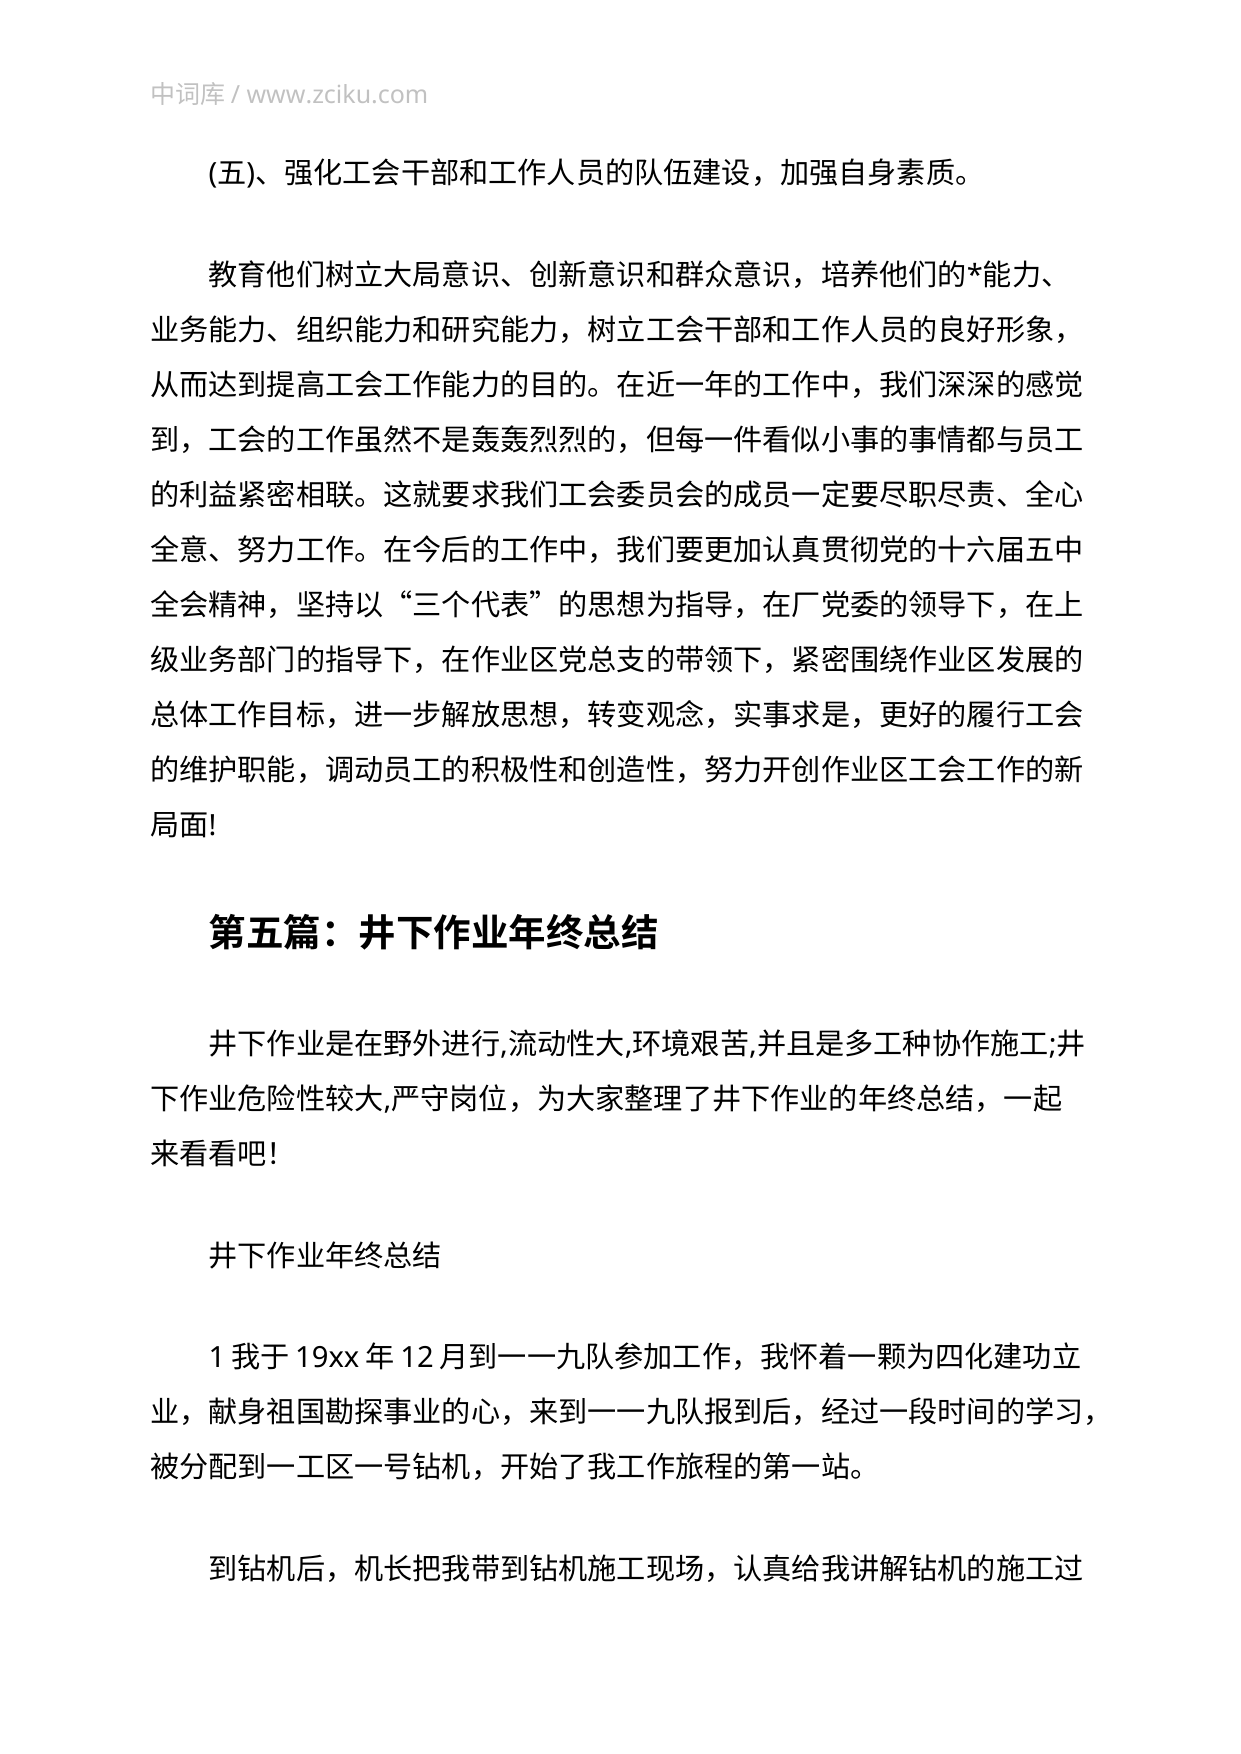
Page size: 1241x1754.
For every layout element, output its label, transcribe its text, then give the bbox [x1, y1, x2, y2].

text (五)、强化工会干部和工作人员的队伍建设，加强自身素质。 [150, 150, 1090, 192]
text 教育他们树立大局意识、创新意识和群众意识，培养他们的*能力、业务能力、组织能力和研究能力，树立工会干部和工作人员的良好形象，从而达到提高工会工作能力的目的。在近一年的工作中，我们深深的感觉到，工会的工作虽然不是轰轰烈烈的，但每一件看似小事的事情都与员工的利益紧密相联。这就要求我们工会委员会的成员一定要尽职尽责、全心全意、努力工作。在今后的工作中，我们要更加认真贯彻党的十六届五中全会精神，坚持以“三个代表”的思想为指导，在厂党委的领导下，在上级业务部门的指导下，在作业区党总支的带领下，紧密围绕作业区发展的总体工作目标，进一步解放思想，转变观念，实事求是，更好的履行工会的维护职能，调动员工的积极性和创造性，努力开创作业区工会工作的新局面! [150, 252, 1090, 843]
text 井下作业是在野外进行,流动性大,环境艰苦,并且是多工种协作施工;井下作业危险性较大,严守岗位，为大家整理了井下作业的年终总结，一起来看看吧！ [150, 1020, 1090, 1173]
text 井下作业年终总结 [150, 1232, 1090, 1274]
text 1我于19xx年12月到一一九队参加工作，我怀着一颗为四化建功立业，献身祖国勘探事业的心，来到一一九队报到后，经过一段时间的学习，被分配到一工区一号钻机，开始了我工作旅程的第一站。 [150, 1334, 1090, 1486]
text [150, 1546, 1090, 1588]
text 第五篇：井下作业年终总结 [150, 903, 1090, 957]
